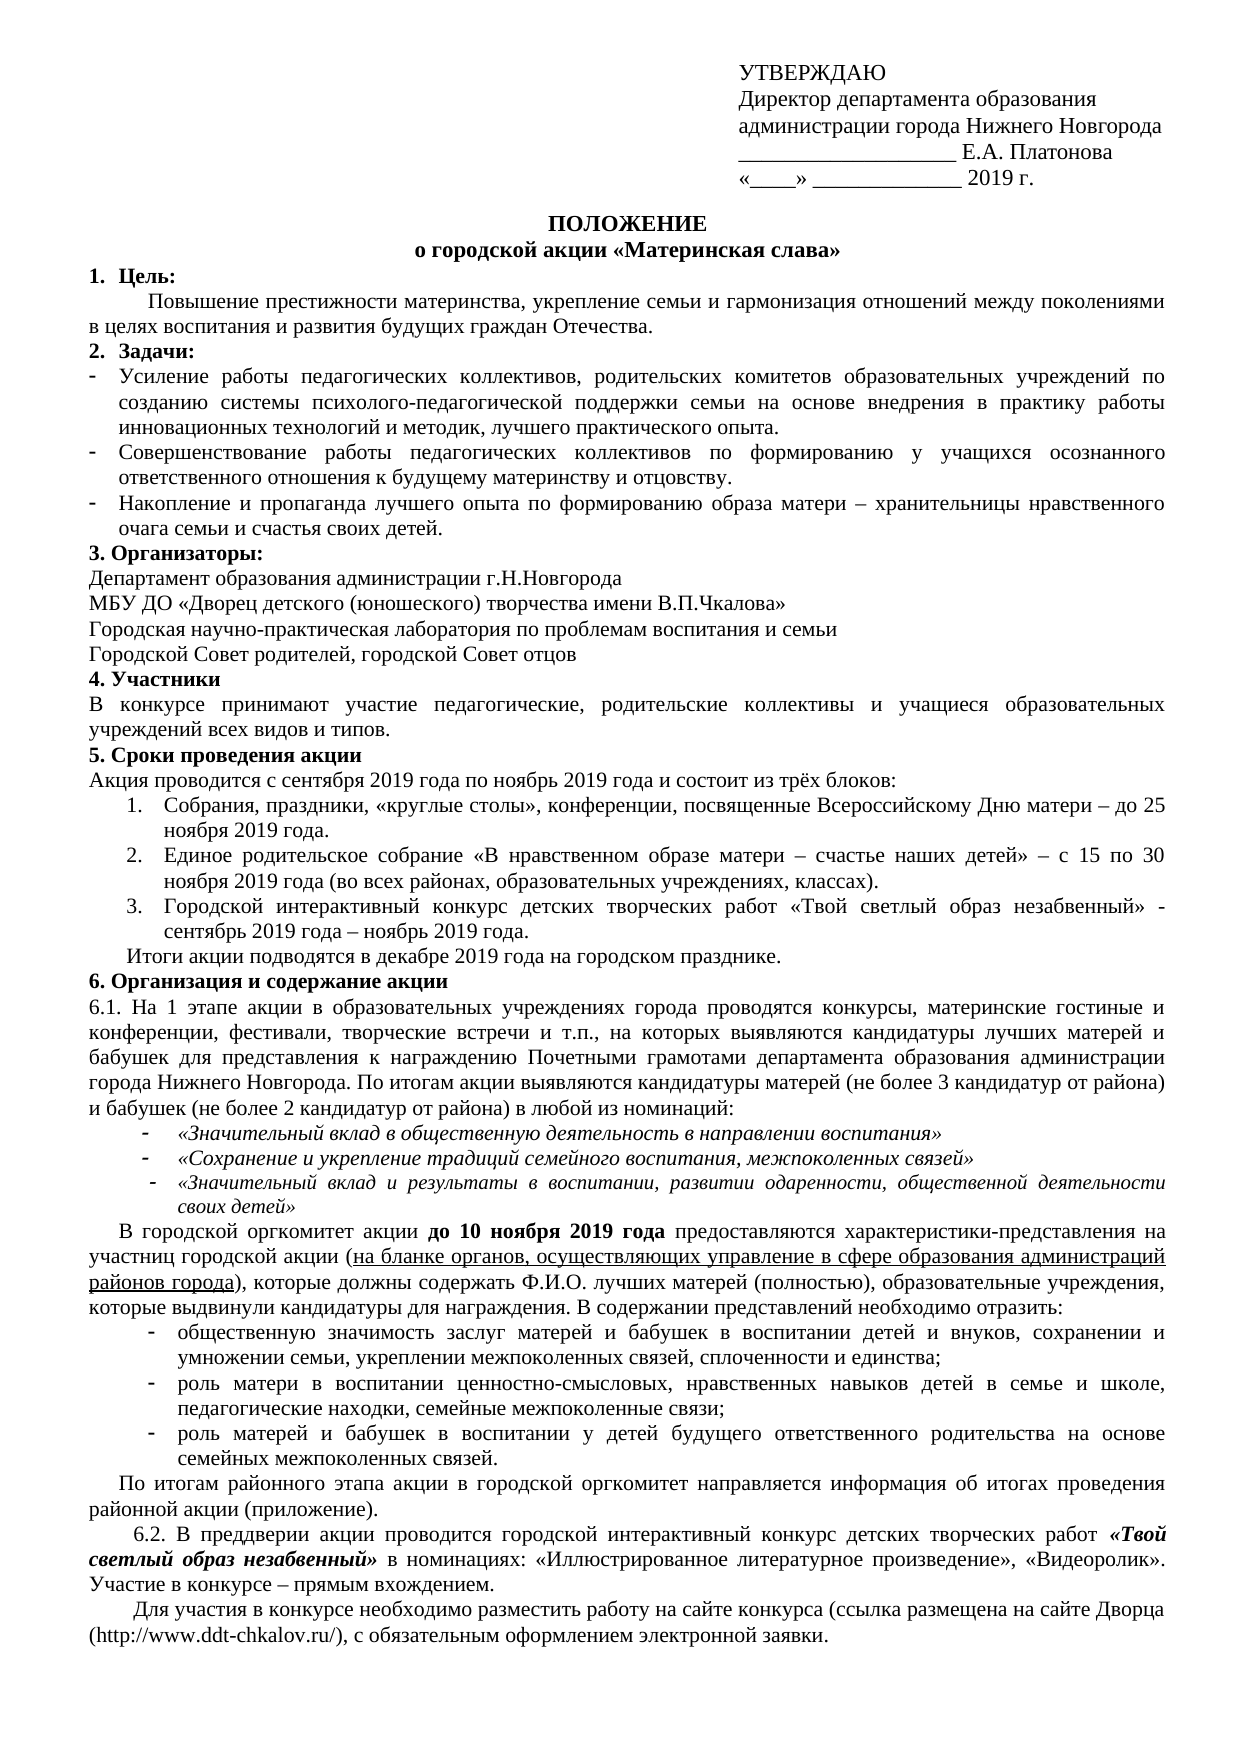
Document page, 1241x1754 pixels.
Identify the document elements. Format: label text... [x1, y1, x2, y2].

text 3. Организаторы: [89, 540, 1167, 565]
list Городской интерактивный конкурс детских творческих работ «Твой светлый образ незабвенный» - сентябрь 2019 года – ноябрь 2019 года. [126, 893, 1167, 943]
text Для участия в конкурсе необходимо разместить работу на сайте конкурса (ссылка размещена на сайте Дворца (http://www.ddt-chkalov.ru/), с обязательным оформлением электронной заявки. [89, 1596, 1167, 1647]
title УТВЕРЖДАЮ [738, 59, 1167, 85]
list Накопление и пропаганда лучшего опыта по формированию образа матери – хранительницы нравственного очага семьи и счастья своих детей. [89, 489, 1167, 540]
text Повышение престижности материнства, укрепление семьи и гармонизация отношений между поколениями в целях воспитания и развития будущих граждан Отечества. [89, 288, 1167, 338]
text Акция проводится с сентября 2019 года по ноябрь 2019 года и состоит из трёх блоков: [89, 767, 1167, 792]
list «Сохранение и укрепление традиций семейного воспитания, межпоколенных связей» [140, 1145, 1167, 1170]
text По итогам районного этапа акции в городской оргкомитет направляется информация об итогах проведения районной акции (приложение). [89, 1470, 1167, 1521]
list «Значительный вклад в общественную деятельность в направлении воспитания» [140, 1120, 1167, 1145]
list роль матери в воспитании ценностно-смысловых, нравственных навыков детей в семье и школе, педагогические находки, семейные межпоколенные связи; [148, 1369, 1167, 1420]
text 6.1. На 1 этапе акции в образовательных учреждениях города проводятся конкурсы, материнские гостиные и конференции, фестивали, творческие встречи и т.п., на которых выявляются кандидатуры лучших матерей и бабушек для представления к награждению Почетными грамотами департамента образования администрации города Нижнего Новгорода. По итогам акции выявляются кандидатуры матерей (не более 3 кандидатур от района) и бабушек (не более 2 кандидатур от района) в любой из номинаций: [89, 994, 1167, 1120]
list общественную значимость заслуг матерей и бабушек в воспитании детей и внуков, сохранении и умножении семьи, укреплении межпоколенных связей, сплоченности и единства; [148, 1319, 1167, 1369]
title администрации города Нижнего Новгорода [738, 112, 1167, 138]
text В городской оргкомитет акции до 10 ноября 2019 года предоставляются характеристики-представления на участниц городской акции (на бланке органов, осуществляющих управление в сфере образования администраций районов города), которые должны содержать Ф.И.О. лучших матерей (полностью), образовательные учреждения, которые выдвинули кандидатуры для награждения. В содержании представлений необходимо отразить: [89, 1218, 1167, 1319]
text Городской Совет родителей, городской Совет отцов [89, 641, 1167, 666]
list Задачи: [89, 338, 1167, 363]
text 5. Сроки проведения акции [89, 742, 1167, 767]
text МБУ ДО «Дворец детского (юношеского) творчества имени В.П.Чкалова» [89, 590, 1167, 616]
title ___________________ Е.А. Платонова [738, 138, 1167, 164]
list роль матерей и бабушек в воспитании у детей будущего ответственного родительства на основе семейных межпоколенных связей. [148, 1420, 1167, 1470]
title Директор департамента образования [738, 85, 1167, 112]
list Единое родительское собрание «В нравственном образе матери – счастье наших детей» – с 15 по 30 ноября 2019 года (во всех районах, образовательных учреждениях, классах). [126, 842, 1167, 893]
text 6. Организация и содержание акции [89, 968, 1167, 994]
list Усиление работы педагогических коллективов, родительских комитетов образовательных учреждений по созданию системы психолого-педагогической поддержки семьи на основе внедрения в практику работы инновационных технологий и методик, лучшего практического опыта. [89, 363, 1167, 439]
list Совершенствование работы педагогических коллективов по формированию у учащихся осознанного ответственного отношения к будущему материнству и отцовству. [89, 439, 1167, 489]
text о городской акции «Материнская слава» [89, 236, 1167, 263]
subtitle ПОЛОЖЕНИЕ [89, 210, 1167, 236]
text Итоги акции подводятся в декабре 2019 года на городском празднике. [126, 943, 1167, 968]
text Городская научно-практическая лаборатория по проблемам воспитания и семьи [89, 616, 1167, 641]
text Департамент образования администрации г.Н.Новгорода [89, 565, 1167, 590]
list «Значительный вклад и результаты в воспитании, развитии одаренности, общественной деятельности своих детей» [148, 1170, 1167, 1218]
text 6.2. В преддверии акции проводится городской интерактивный конкурс детских творческих работ «Твой светлый образ незабвенный» в номинациях: «Иллюстрированное литературное произведение», «Видеоролик». Участие в конкурсе – прямым вхождением. [89, 1521, 1167, 1596]
list Цель: [89, 263, 1167, 288]
list Собрания, праздники, «круглые столы», конференции, посвященные Всероссийскому Дню матери – до 25 ноября 2019 года. [126, 792, 1167, 842]
text «____» _____________ 2019 г. [738, 164, 1167, 191]
text В конкурсе принимают участие педагогические, родительские коллективы и учащиеся образовательных учреждений всех видов и типов. [89, 691, 1167, 742]
text 4. Участники [89, 666, 1167, 691]
